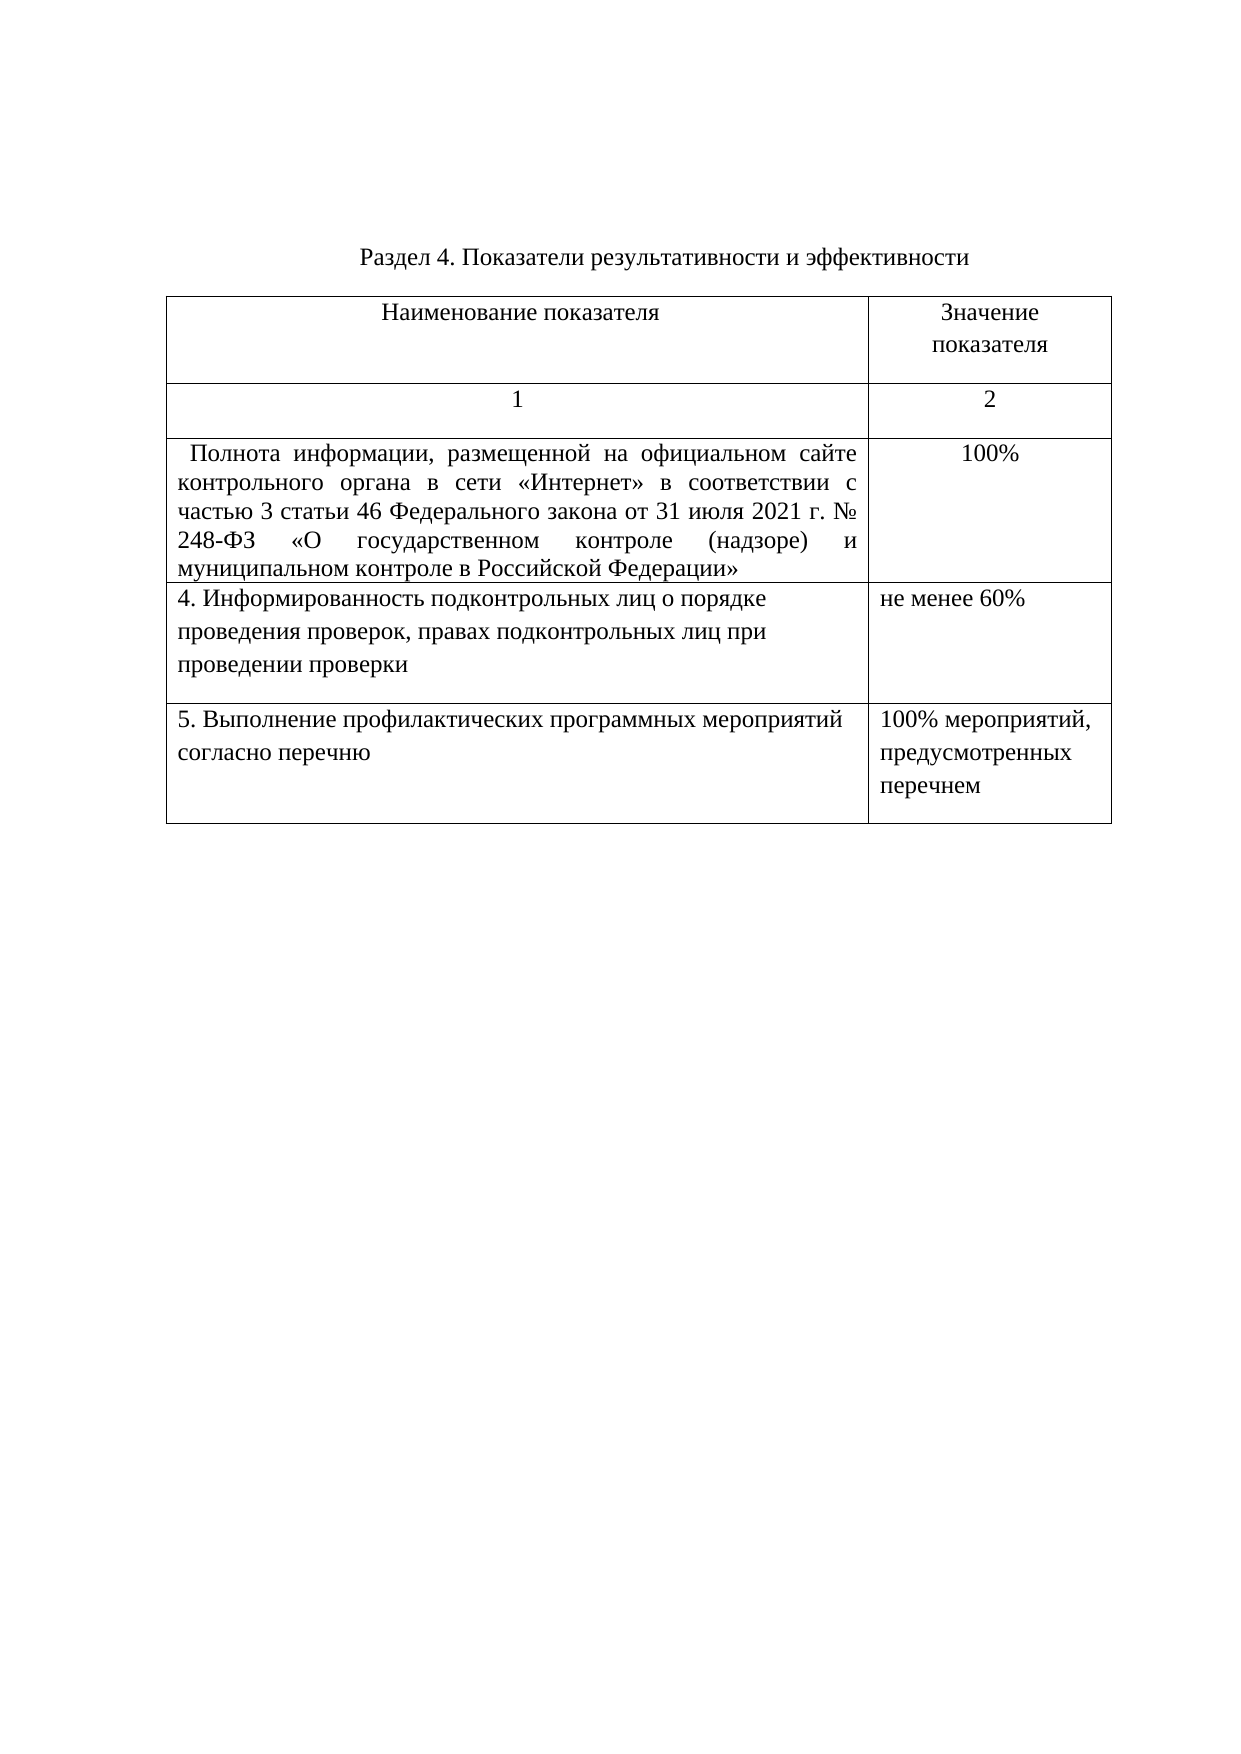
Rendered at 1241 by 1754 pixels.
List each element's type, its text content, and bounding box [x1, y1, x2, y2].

table_header Значение показателя [869, 297, 1111, 383]
table_cell 100% [869, 439, 1111, 582]
table_cell не менее 60% [869, 583, 1111, 703]
table_cell 4. Информированность подконтрольных лиц о порядке проведения проверок, правах подконтрольных лиц при проведении проверки [167, 583, 868, 703]
table_cell 2 [869, 384, 1111, 437]
table_cell 1 [167, 384, 868, 437]
text Раздел 4. Показатели результативности и эффективности [177, 242, 1152, 270]
table_header Наименование показателя [167, 297, 868, 383]
table_cell Полнота информации, размещенной на официальном сайте контрольного органа в сети «Интернет» в соответствии с частью 3 статьи 46 Федерального закона от 31 июля 2021 г. № 248-ФЗ «О государственном контроле (надзоре) и муниципальном контроле в Российской Федерации» [167, 439, 868, 582]
table_cell 100% мероприятий, предусмотренных перечнем [869, 704, 1111, 823]
table_cell 5. Выполнение профилактических программных мероприятий согласно перечню [167, 704, 868, 823]
